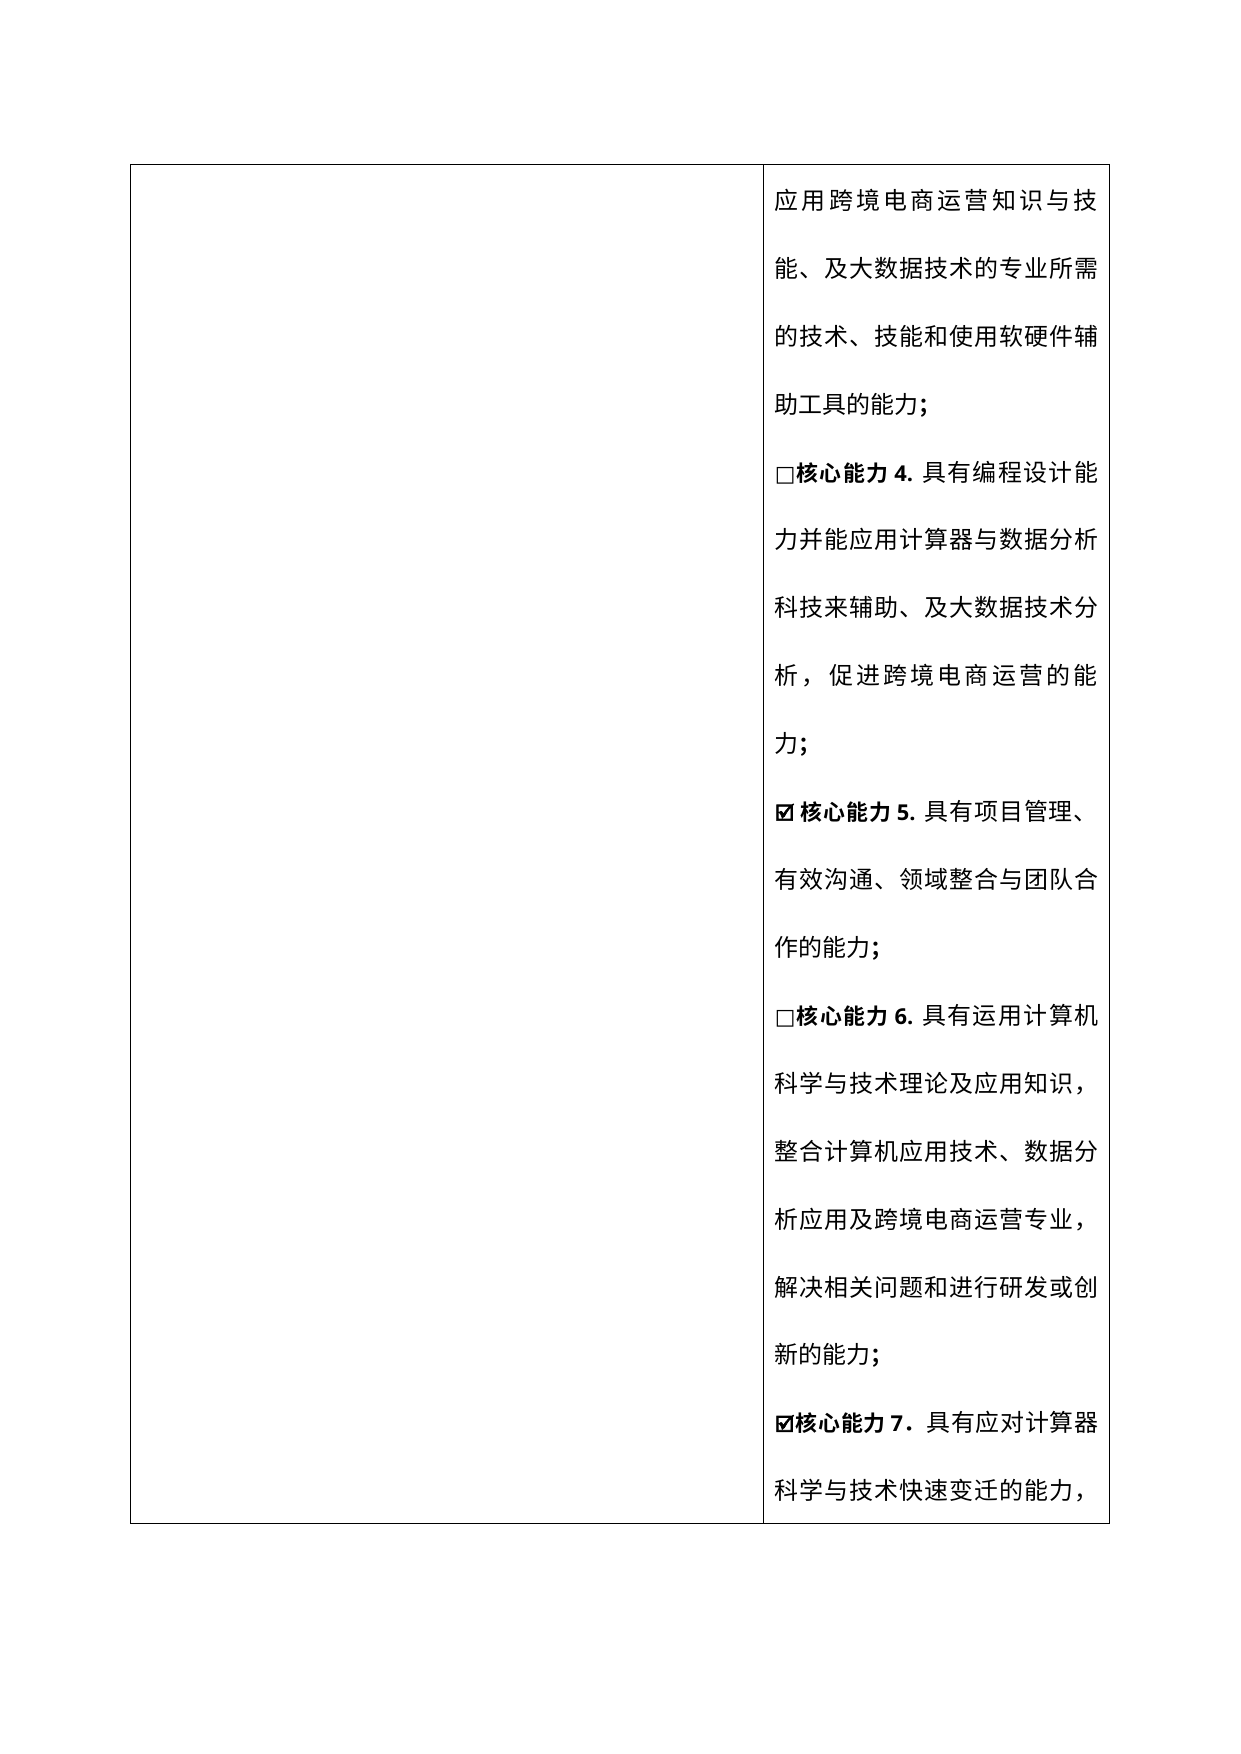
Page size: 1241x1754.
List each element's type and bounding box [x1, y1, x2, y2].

table_cell [764, 165, 1109, 1523]
table_cell [131, 165, 763, 1523]
